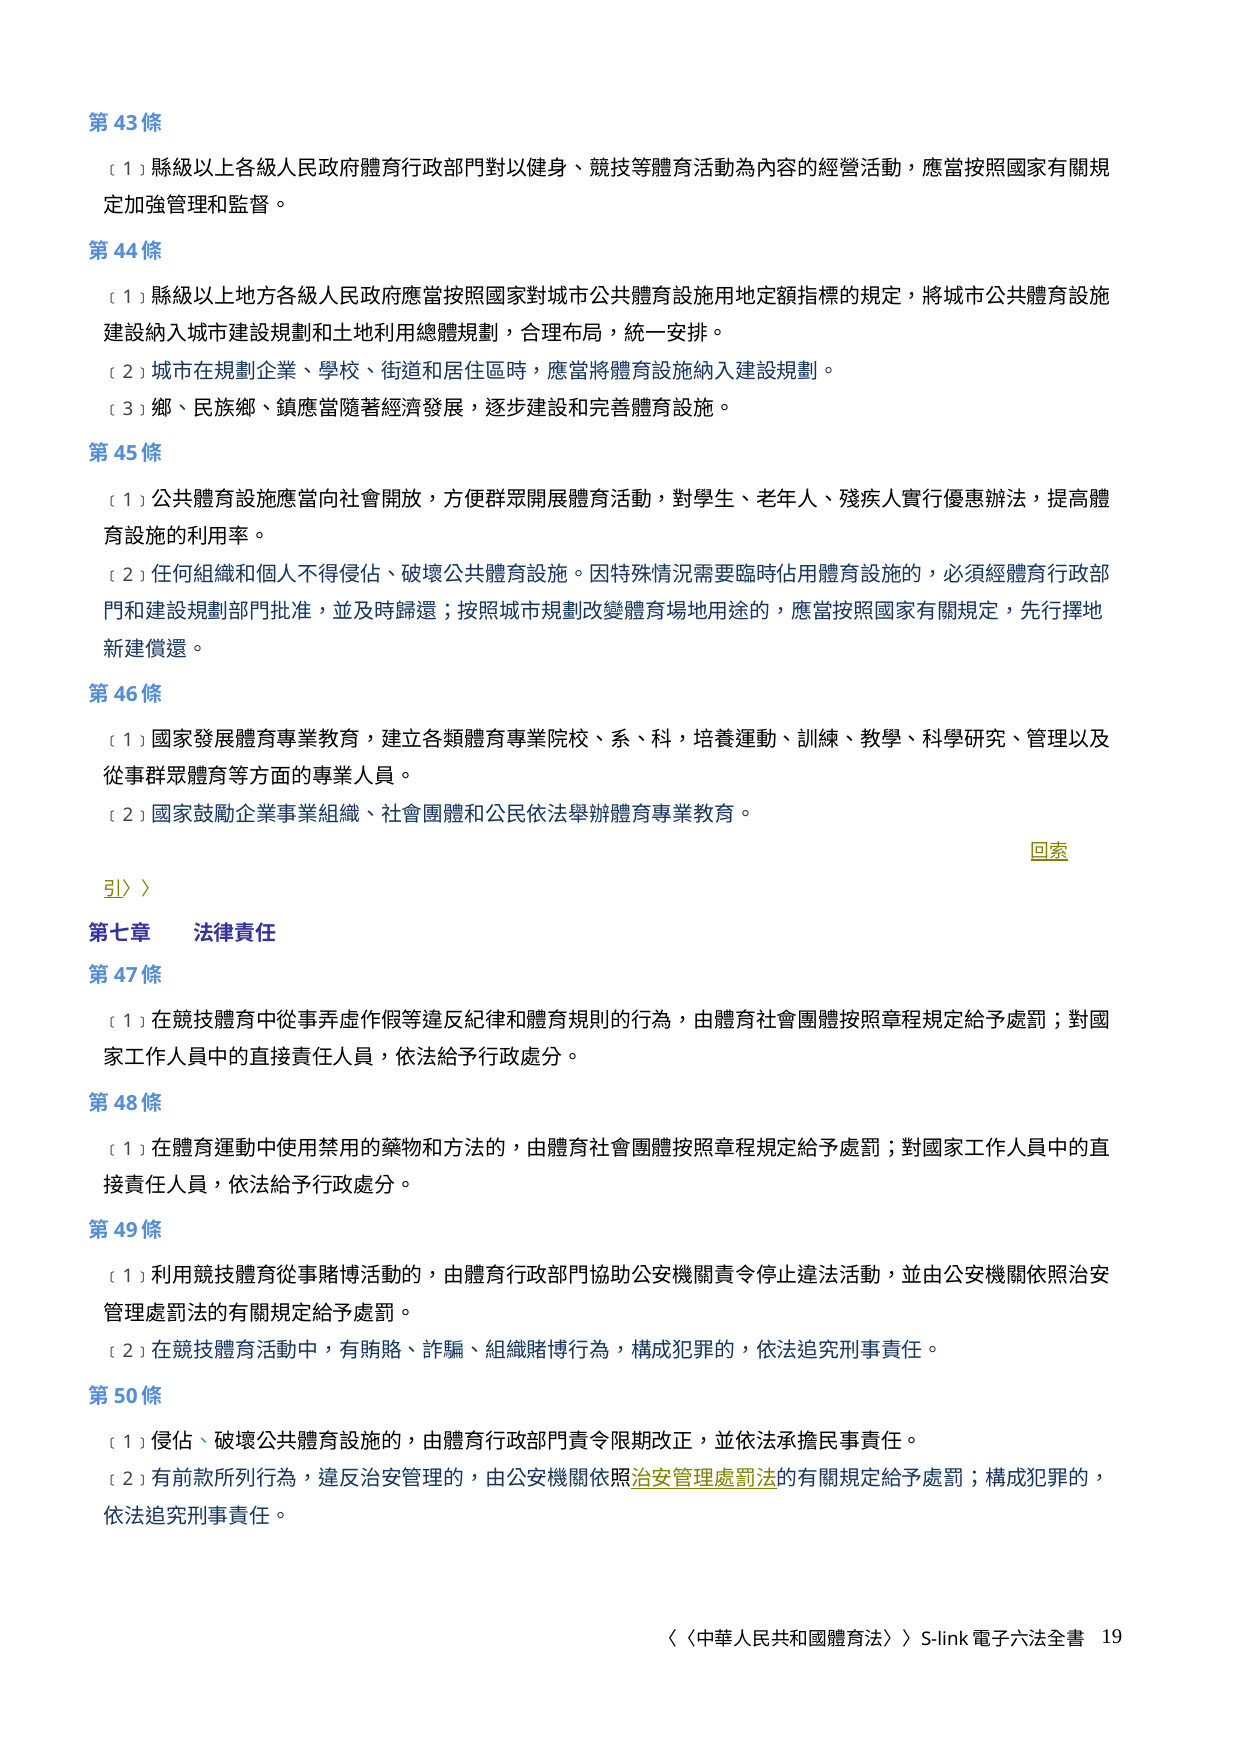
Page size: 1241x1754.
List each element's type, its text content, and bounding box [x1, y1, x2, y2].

text ﹝1﹞國家發展體育專業教育，建立各類體育專業院校、系、科，培養運動、訓練、教學、科學研究、管理以及從事群眾體育等方面的專業人員。 [103, 718, 1122, 793]
subtitle 第45條 [89, 437, 1122, 467]
text ﹝1﹞在體育運動中使用禁用的藥物和方法的，由體育社會團體按照章程規定給予處罰；對國家工作人員中的直接責任人員，依法給予行政處分。 [103, 1127, 1122, 1202]
subtitle 第50條 [89, 1379, 1122, 1409]
subtitle 第48條 [89, 1086, 1122, 1116]
subtitle 第46條 [89, 677, 1122, 707]
text ﹝1﹞公共體育設施應當向社會開放，方便群眾開展體育活動，對學生、老年人、殘疾人實行優惠辦法，提高體育設施的利用率。 [103, 478, 1122, 553]
text ﹝3﹞鄉、民族鄉、鎮應當隨著經濟發展，逐步建設和完善體育設施。 [103, 388, 1122, 425]
text ﹝1﹞縣級以上各級人民政府體育行政部門對以健身、競技等體育活動為內容的經營活動，應當按照國家有關規定加強管理和監督。 [103, 148, 1122, 223]
subtitle 第43條 [89, 106, 1122, 136]
text ﹝2﹞國家鼓勵企業事業組織、社會團體和公民依法舉辦體育專業教育。 [103, 793, 1122, 831]
text ﹝2﹞有前款所列行為，違反治安管理的，由公安機關依照治安管理處罰法的有關規定給予處罰；構成犯罪的，依法追究刑事責任。 [103, 1458, 1122, 1533]
text ﹝2﹞在競技體育活動中，有賄賂、詐騙、組織賭博行為，構成犯罪的，依法追究刑事責任。 [103, 1330, 1122, 1368]
text ﹝2﹞任何組織和個人不得侵佔、破壞公共體育設施。因特殊情況需要臨時佔用體育設施的，必須經體育行政部門和建設規劃部門批准，並及時歸還；按照城市規劃改變體育場地用途的，應當按照國家有關規定，先行擇地新建償還。 [103, 553, 1122, 666]
text 回索引〉〉 [103, 831, 1122, 906]
subtitle 第49條 [89, 1213, 1122, 1244]
subtitle 第44條 [89, 234, 1122, 264]
text ﹝1﹞在競技體育中從事弄虛作假等違反紀律和體育規則的行為，由體育社會團體按照章程規定給予處罰；對國家工作人員中的直接責任人員，依法給予行政處分。 [103, 999, 1122, 1074]
subtitle 第七章 法律責任 [89, 916, 1122, 947]
text ﹝1﹞縣級以上地方各級人民政府應當按照國家對城市公共體育設施用地定額指標的規定，將城市公共體育設施建設納入城市建設規劃和土地利用總體規劃，合理布局，統一安排。 [103, 275, 1122, 350]
subtitle 第47條 [89, 958, 1122, 988]
text ﹝1﹞利用競技體育從事賭博活動的，由體育行政部門協助公安機關責令停止違法活動，並由公安機關依照治安管理處罰法的有關規定給予處罰。 [103, 1255, 1122, 1330]
text ﹝2﹞城市在規劃企業、學校、街道和居住區時，應當將體育設施納入建設規劃。 [103, 350, 1122, 388]
text ﹝1﹞侵佔、破壞公共體育設施的，由體育行政部門責令限期改正，並依法承擔民事責任。 [103, 1420, 1122, 1458]
